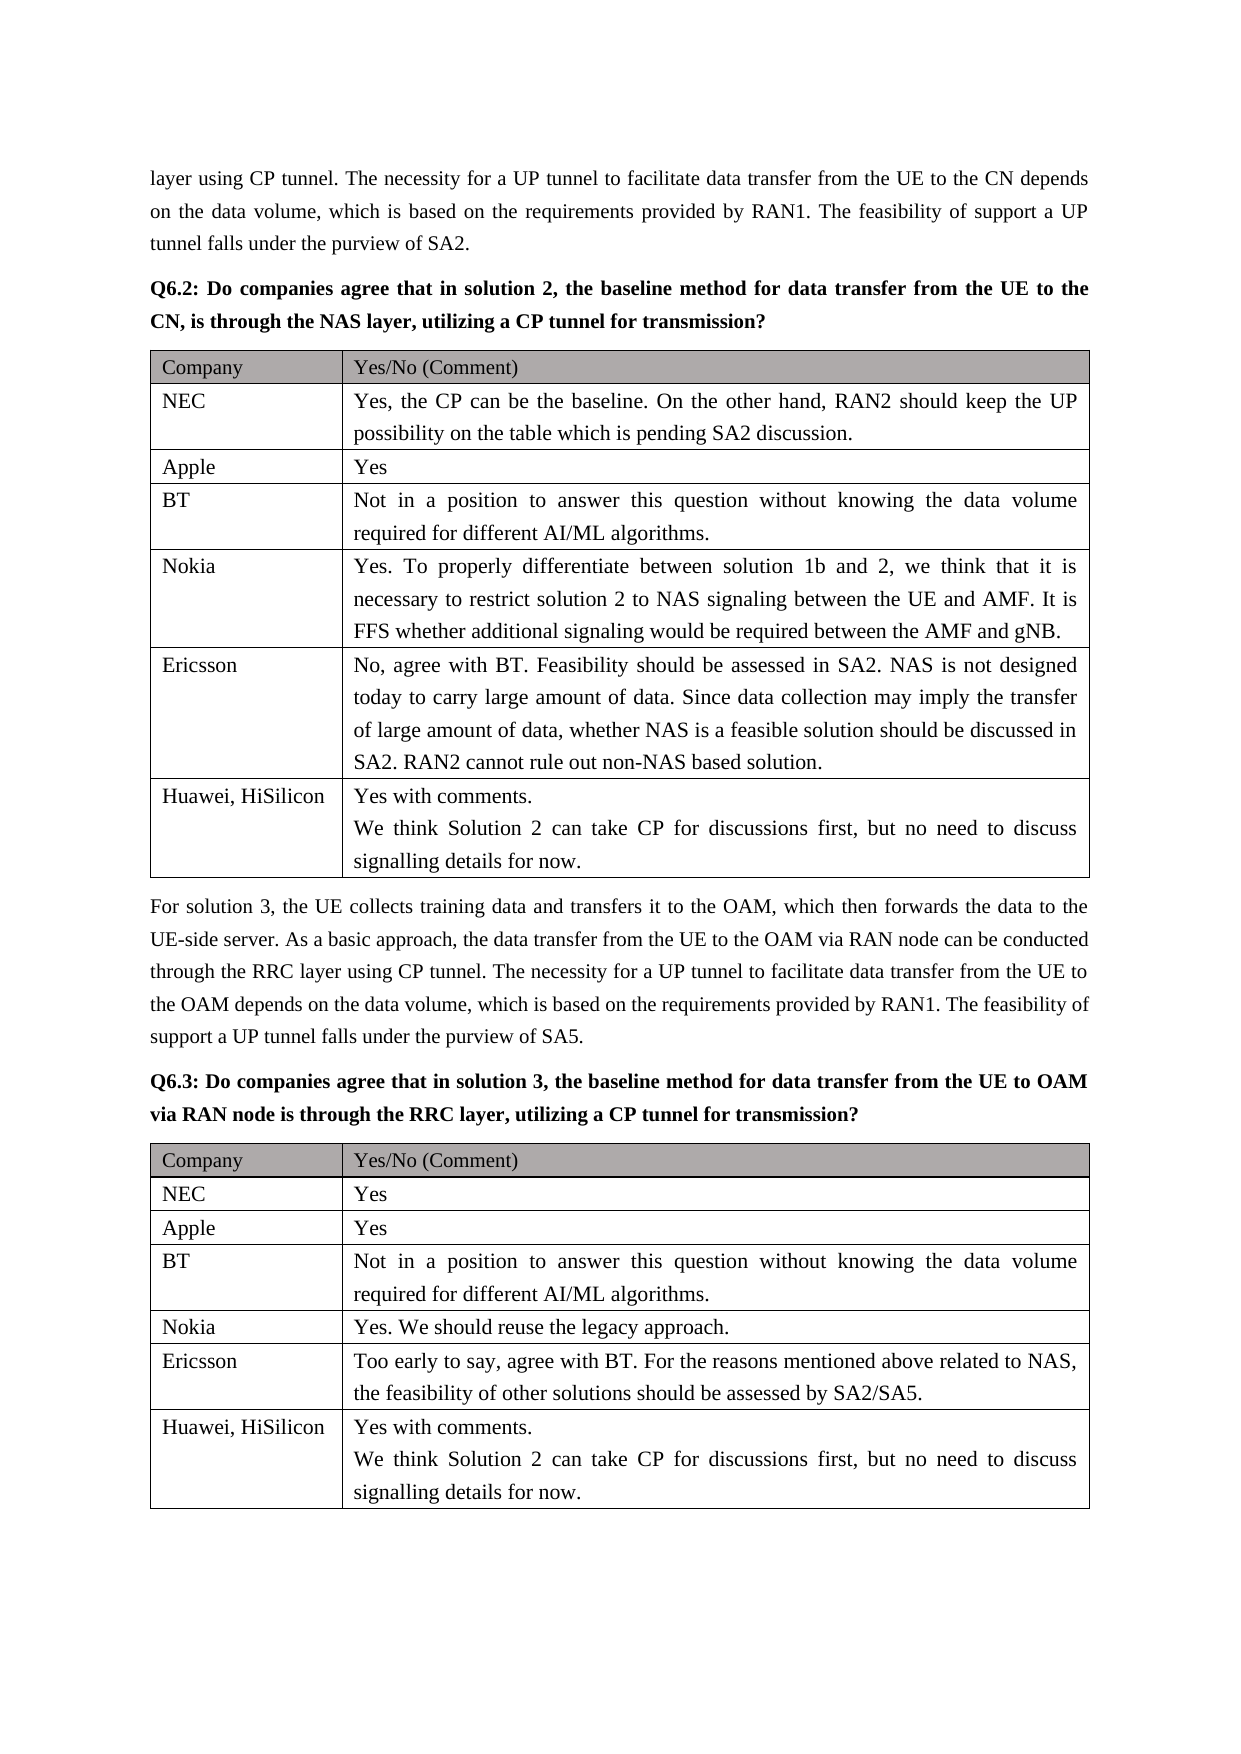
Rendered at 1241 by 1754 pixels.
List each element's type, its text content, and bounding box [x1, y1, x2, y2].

text Q6.2: Do companies agree that in solution 2, the baseline method for data transfer from the UE to the CN, is through the NAS layer, utilizing a CP tunnel for transmission? [150, 272, 1090, 337]
table_header Yes/No (Comment) [343, 1144, 1089, 1176]
table_cell Not in a position to answer this question without knowing the data volume required for different AI/ML algorithms. [343, 1245, 1089, 1309]
table_cell BT [151, 484, 342, 549]
table_cell Yes [343, 1211, 1089, 1243]
text For solution 3, the UE collects training data and transfers it to the OAM, which then forwards the data to the UE-side server. As a basic approach, the data transfer from the UE to the OAM via RAN node can be conducted through the RRC layer using CP tunnel. The necessity for a UP tunnel to facilitate data transfer from the UE to the OAM depends on the data volume, which is based on the requirements provided by RAN1. The feasibility of support a UP tunnel falls under the purview of SA5. [150, 890, 1090, 1053]
table_cell Apple [151, 450, 342, 483]
table_cell No, agree with BT. Feasibility should be assessed in SA2. NAS is not designed today to carry large amount of data. Since data collection may imply the transfer of large amount of data, whether NAS is a feasible solution should be discussed in SA2. RAN2 cannot rule out non-NAS based solution. [343, 648, 1089, 778]
table_cell NEC [151, 384, 342, 449]
table_cell Yes, the CP can be the baseline. On the other hand, RAN2 should keep the UP possibility on the table which is pending SA2 discussion. [343, 384, 1089, 449]
table_cell Nokia [151, 1311, 342, 1343]
table_cell Ericsson [151, 648, 342, 778]
table_cell Ericsson [151, 1344, 342, 1409]
table_cell Yes [343, 450, 1089, 483]
table_header Company [151, 1144, 342, 1176]
table_cell Huawei, HiSilicon [151, 779, 342, 877]
text Q6.3: Do companies agree that in solution 3, the baseline method for data transfer from the UE to OAM via RAN node is through the RRC layer, utilizing a CP tunnel for transmission? [150, 1065, 1090, 1130]
table_header Yes/No (Comment) [343, 351, 1089, 383]
table_cell Not in a position to answer this question without knowing the data volume required for different AI/ML algorithms. [343, 484, 1089, 549]
table_cell Yes with comments. We think Solution 2 can take CP for discussions first, but no need to discuss signalling details for now. [343, 779, 1089, 877]
table_cell Yes. We should reuse the legacy approach. [343, 1311, 1089, 1343]
table_header Company [151, 351, 342, 383]
table_cell Apple [151, 1211, 342, 1243]
table_cell Yes [343, 1178, 1089, 1210]
table_cell Huawei, HiSilicon [151, 1410, 342, 1508]
table_cell Yes with comments. We think Solution 2 can take CP for discussions first, but no need to discuss signalling details for now. [343, 1410, 1089, 1508]
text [150, 162, 1090, 259]
table_cell Yes. To properly differentiate between solution 1b and 2, we think that it is necessary to restrict solution 2 to NAS signaling between the UE and AMF. It is FFS whether additional signaling would be required between the AMF and gNB. [343, 550, 1089, 647]
table_cell NEC [151, 1178, 342, 1210]
table_cell Too early to say, agree with BT. For the reasons mentioned above related to NAS, the feasibility of other solutions should be assessed by SA2/SA5. [343, 1344, 1089, 1409]
table_cell BT [151, 1245, 342, 1309]
table_cell Nokia [151, 550, 342, 647]
